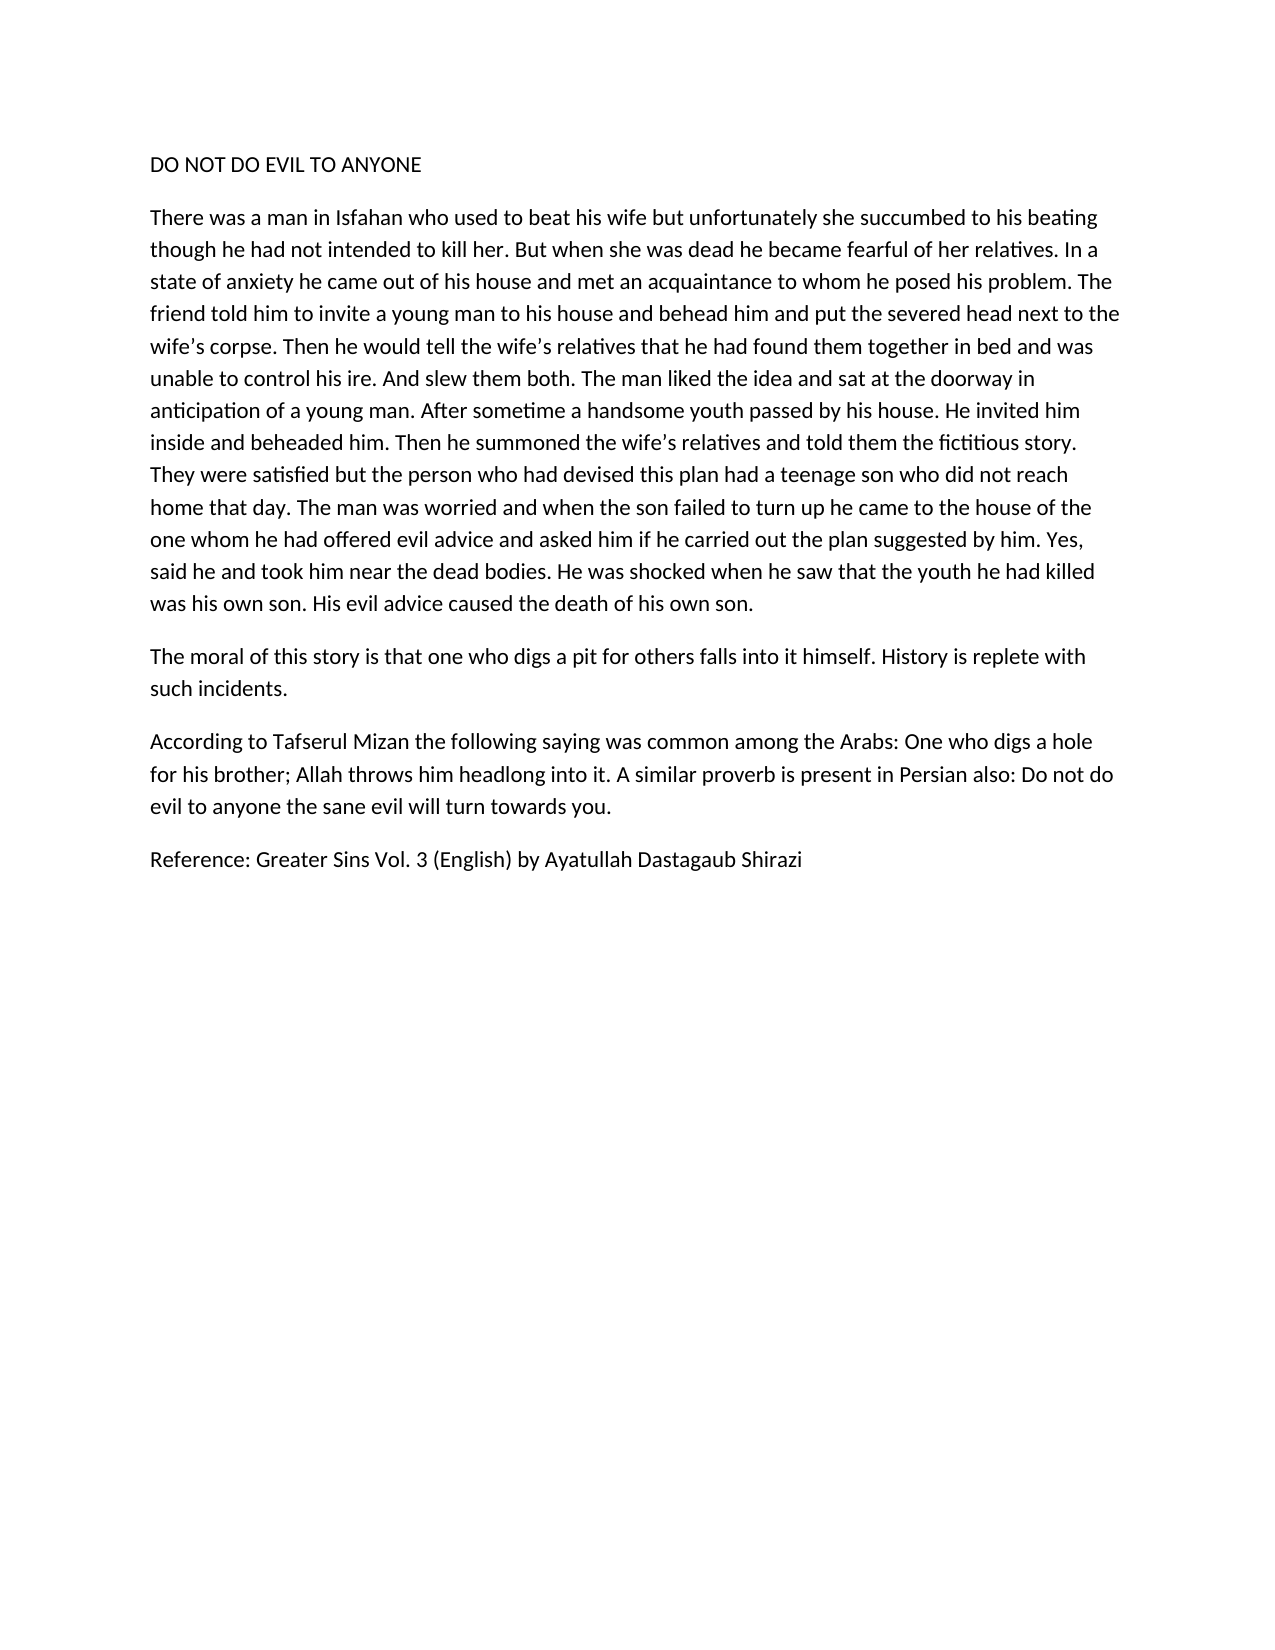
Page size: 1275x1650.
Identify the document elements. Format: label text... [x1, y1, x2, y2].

text The moral of this story is that one who digs a pit for others falls into it himself. History is replete with such incidents. [150, 642, 1125, 702]
text Reference: Greater Sins Vol. 3 (English) by Ayatullah Dastagaub Shirazi [150, 845, 1125, 873]
text According to Tafserul Mizan the following saying was common among the Arabs: One who digs a hole for his brother; Allah throws him headlong into it. A similar proverb is present in Persian also: Do not do evil to anyone the sane evil will turn towards you. [150, 727, 1125, 820]
text There was a man in Isfahan who used to beat his wife but unfortunately she succumbed to his beating though he had not intended to kill her. But when she was dead he became fearful of her relatives. In a state of anxiety he came out of his house and met an acquaintance to whom he posed his problem. The friend told him to invite a young man to his house and behead him and put the severed head next to the wife’s corpse. Then he would tell the wife’s relatives that he had found them together in bed and was unable to control his ire. And slew them both. The man liked the idea and sat at the doorway in anticipation of a young man. After sometime a handsome youth passed by his house. He invited him inside and beheaded him. Then he summoned the wife’s relatives and told them the fictitious story. They were satisfied but the person who had devised this plan had a teenage son who did not reach home that day. The man was worried and when the son failed to turn up he came to the house of the one whom he had offered evil advice and asked him if he carried out the plan suggested by him. Yes, said he and took him near the dead bodies. He was shocked when he saw that the youth he had killed was his own son. His evil advice caused the death of his own son. [150, 203, 1125, 617]
text DO NOT DO EVIL TO ANYONE [150, 150, 1125, 178]
